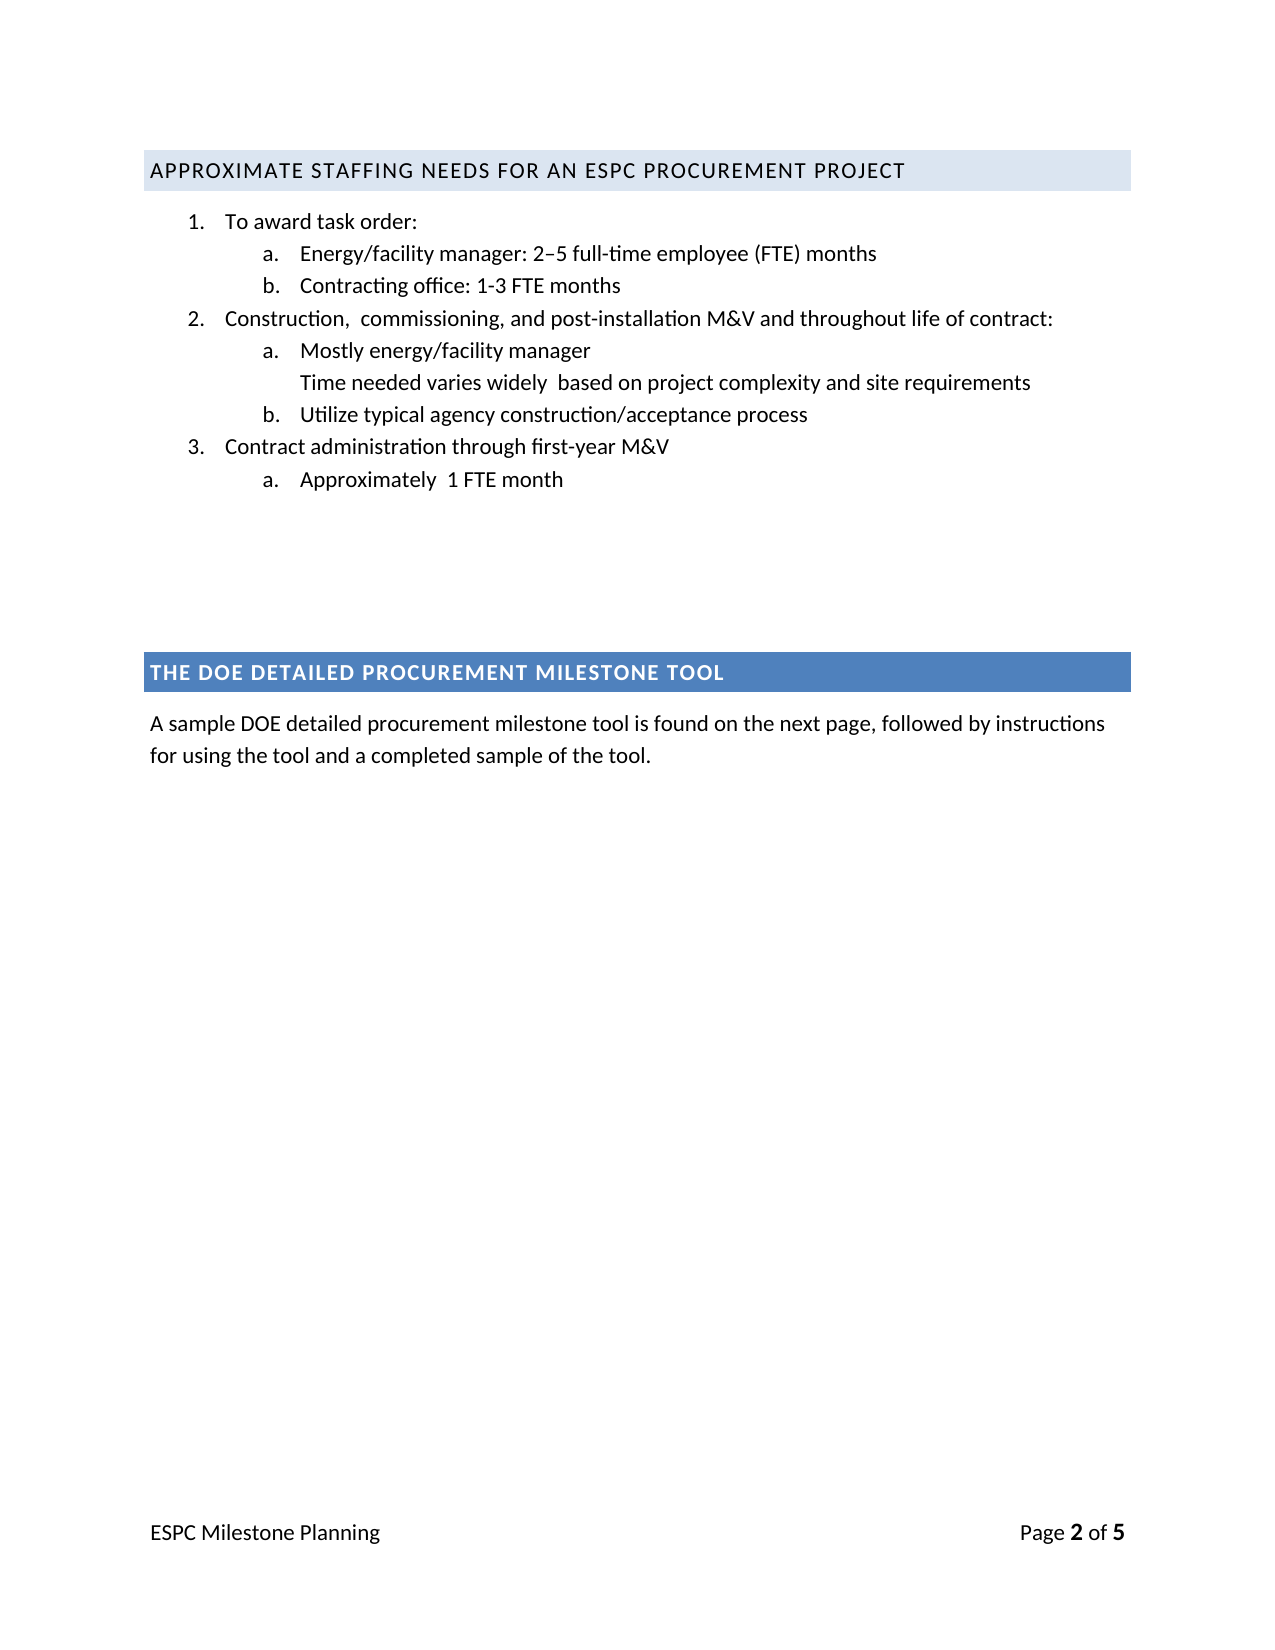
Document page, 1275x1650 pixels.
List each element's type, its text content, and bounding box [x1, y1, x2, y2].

list Contract administration through first-year M&V [187, 432, 1125, 461]
subtitle Approximate staffing needs for an ESPC procurement project [150, 156, 1125, 184]
list Utilize typical agency construction/acceptance process [262, 400, 1125, 428]
list Energy/facility manager: 2–5 full-time employee (FTE) months [262, 239, 1125, 267]
subtitle The DOE detailed procurement Milestone tool [150, 658, 1125, 686]
list Mostly energy/facility manager Time needed varies widely based on project complexity and site requirements [262, 336, 1125, 396]
list Construction, commissioning, and post-installation M&V and throughout life of contract: [187, 304, 1125, 332]
text A sample DOE detailed procurement milestone tool is found on the next page, followed by instructions for using the tool and a completed sample of the tool. [150, 709, 1125, 769]
list Contracting office: 1-3 FTE months [262, 272, 1125, 299]
list To award task order: [187, 207, 1125, 235]
list Approximately 1 FTE month [262, 465, 1125, 493]
